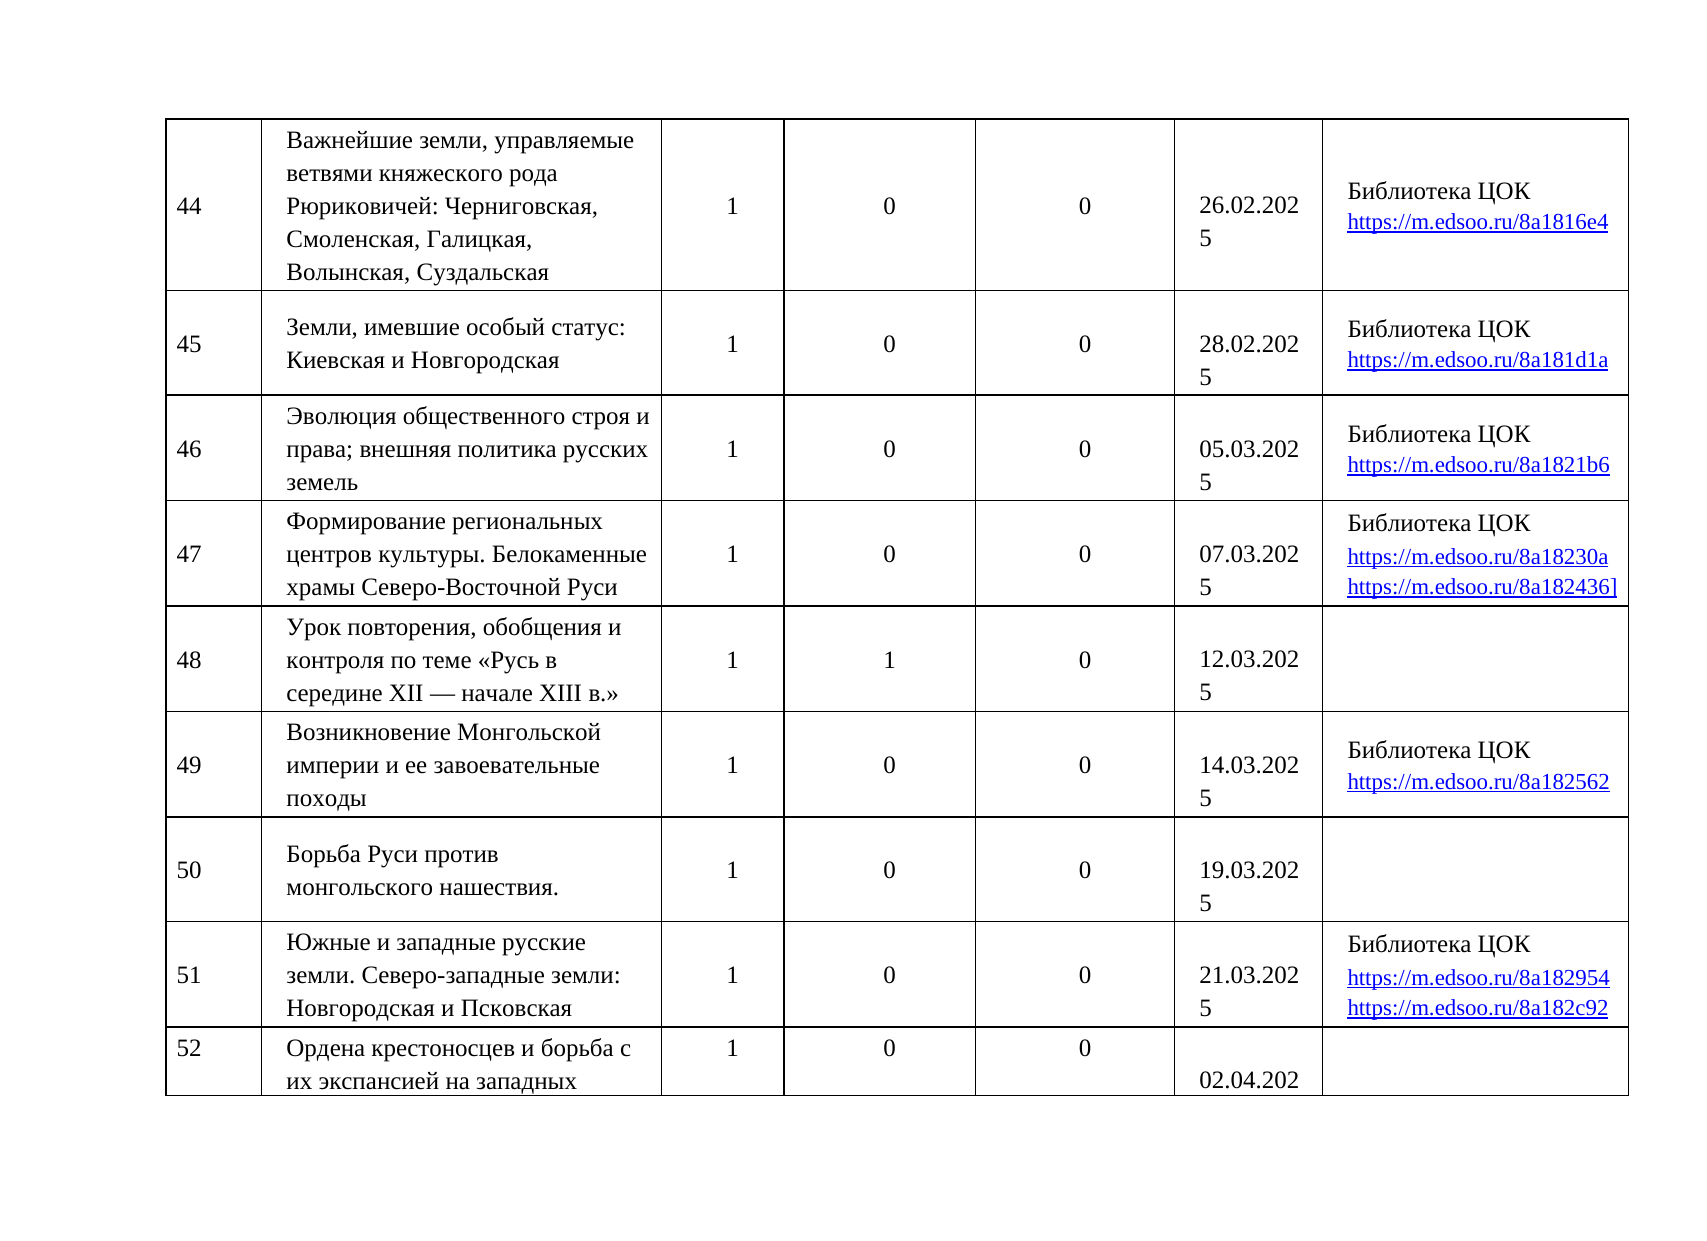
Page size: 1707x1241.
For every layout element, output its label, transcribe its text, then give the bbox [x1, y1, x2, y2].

table_cell 0 [785, 818, 975, 921]
table_cell 1 [662, 922, 783, 1026]
table_cell 0 [976, 291, 1174, 394]
table_cell 1 [662, 501, 783, 605]
table_cell 51 [167, 922, 261, 1026]
table_cell Возникновение Монгольской империи и ее завоевательные походы [262, 712, 661, 816]
table_cell 0 [976, 712, 1174, 816]
table_cell 0 [976, 922, 1174, 1026]
table_cell 46 [167, 396, 261, 500]
table_cell 0 [976, 818, 1174, 921]
table_cell 49 [167, 712, 261, 816]
table_cell Библиотека ЦОК https://m.edsoo.ru/8a181d1a [1323, 291, 1628, 394]
table_cell 0 [785, 291, 975, 394]
table_cell 0 [976, 501, 1174, 605]
table_cell 02.04.2025 [1175, 1028, 1322, 1094]
table_cell 1 [662, 291, 783, 394]
table_cell 0 [785, 120, 975, 289]
table_cell 0 [976, 396, 1174, 500]
table_cell 52 [167, 1028, 261, 1094]
table_cell Библиотека ЦОК https://m.edsoo.ru/8a1816e4 [1323, 120, 1628, 289]
table_cell 1 [662, 712, 783, 816]
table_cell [262, 1028, 661, 1094]
table_cell 1 [662, 120, 783, 289]
table_cell 0 [976, 1028, 1174, 1094]
table_cell 28.02.2025 [1175, 291, 1322, 394]
table_cell Урок повторения, обобщения и контроля по теме «Русь в середине XII — начале XIII в.» [262, 607, 661, 711]
table_cell 1 [662, 396, 783, 500]
table_cell 19.03.2025 [1175, 818, 1322, 921]
table_cell 45 [167, 291, 261, 394]
table_cell 0 [976, 120, 1174, 289]
table_cell Библиотека ЦОК https://m.edsoo.ru/8a182562 [1323, 712, 1628, 816]
table_cell 07.03.2025 [1175, 501, 1322, 605]
table_cell 47 [167, 501, 261, 605]
table_cell Важнейшие земли, управляемые ветвями княжеского рода Рюриковичей: Черниговская, Смоленская, Галицкая, Волынская, Суздальская [262, 120, 661, 289]
table_cell 0 [785, 501, 975, 605]
table_cell Эволюция общественного строя и права; внешняя политика русских земель [262, 396, 661, 500]
table_cell 50 [167, 818, 261, 921]
table_cell 26.02.2025 [1175, 120, 1322, 289]
table_cell 48 [167, 607, 261, 711]
table_cell Библиотека ЦОК https://m.edsoo.ru/8a182954 https://m.edsoo.ru/8a182c92 [1323, 922, 1628, 1026]
table_cell Формирование региональных центров культуры. Белокаменные храмы Северо-Восточной Руси [262, 501, 661, 605]
table_cell Библиотека ЦОК https://m.edsoo.ru/8a18230a https://m.edsoo.ru/8a182436] [1323, 501, 1628, 605]
table_cell Библиотека ЦОК https://m.edsoo.ru/8a1821b6 [1323, 396, 1628, 500]
table_cell 1 [662, 607, 783, 711]
table_cell 1 [785, 607, 975, 711]
table_cell 1 [662, 1028, 783, 1094]
table_cell 44 [167, 120, 261, 289]
table_cell [1323, 607, 1628, 711]
table_cell Южные и западные русские земли. Северо-западные земли: Новгородская и Псковская [262, 922, 661, 1026]
table_cell 21.03.2025 [1175, 922, 1322, 1026]
table_cell 0 [785, 396, 975, 500]
table_cell [1323, 1028, 1628, 1094]
table_cell Земли, имевшие особый статус: Киевская и Новгородская [262, 291, 661, 394]
table_cell 0 [785, 712, 975, 816]
table_cell 0 [785, 922, 975, 1026]
table_cell Борьба Руси против монгольского нашествия. [262, 818, 661, 921]
table_cell 05.03.2025 [1175, 396, 1322, 500]
table_cell [1323, 818, 1628, 921]
table_cell 1 [662, 818, 783, 921]
table_cell 14.03.2025 [1175, 712, 1322, 816]
table_cell 12.03.2025 [1175, 607, 1322, 711]
table_cell 0 [976, 607, 1174, 711]
table_cell 0 [785, 1028, 975, 1094]
